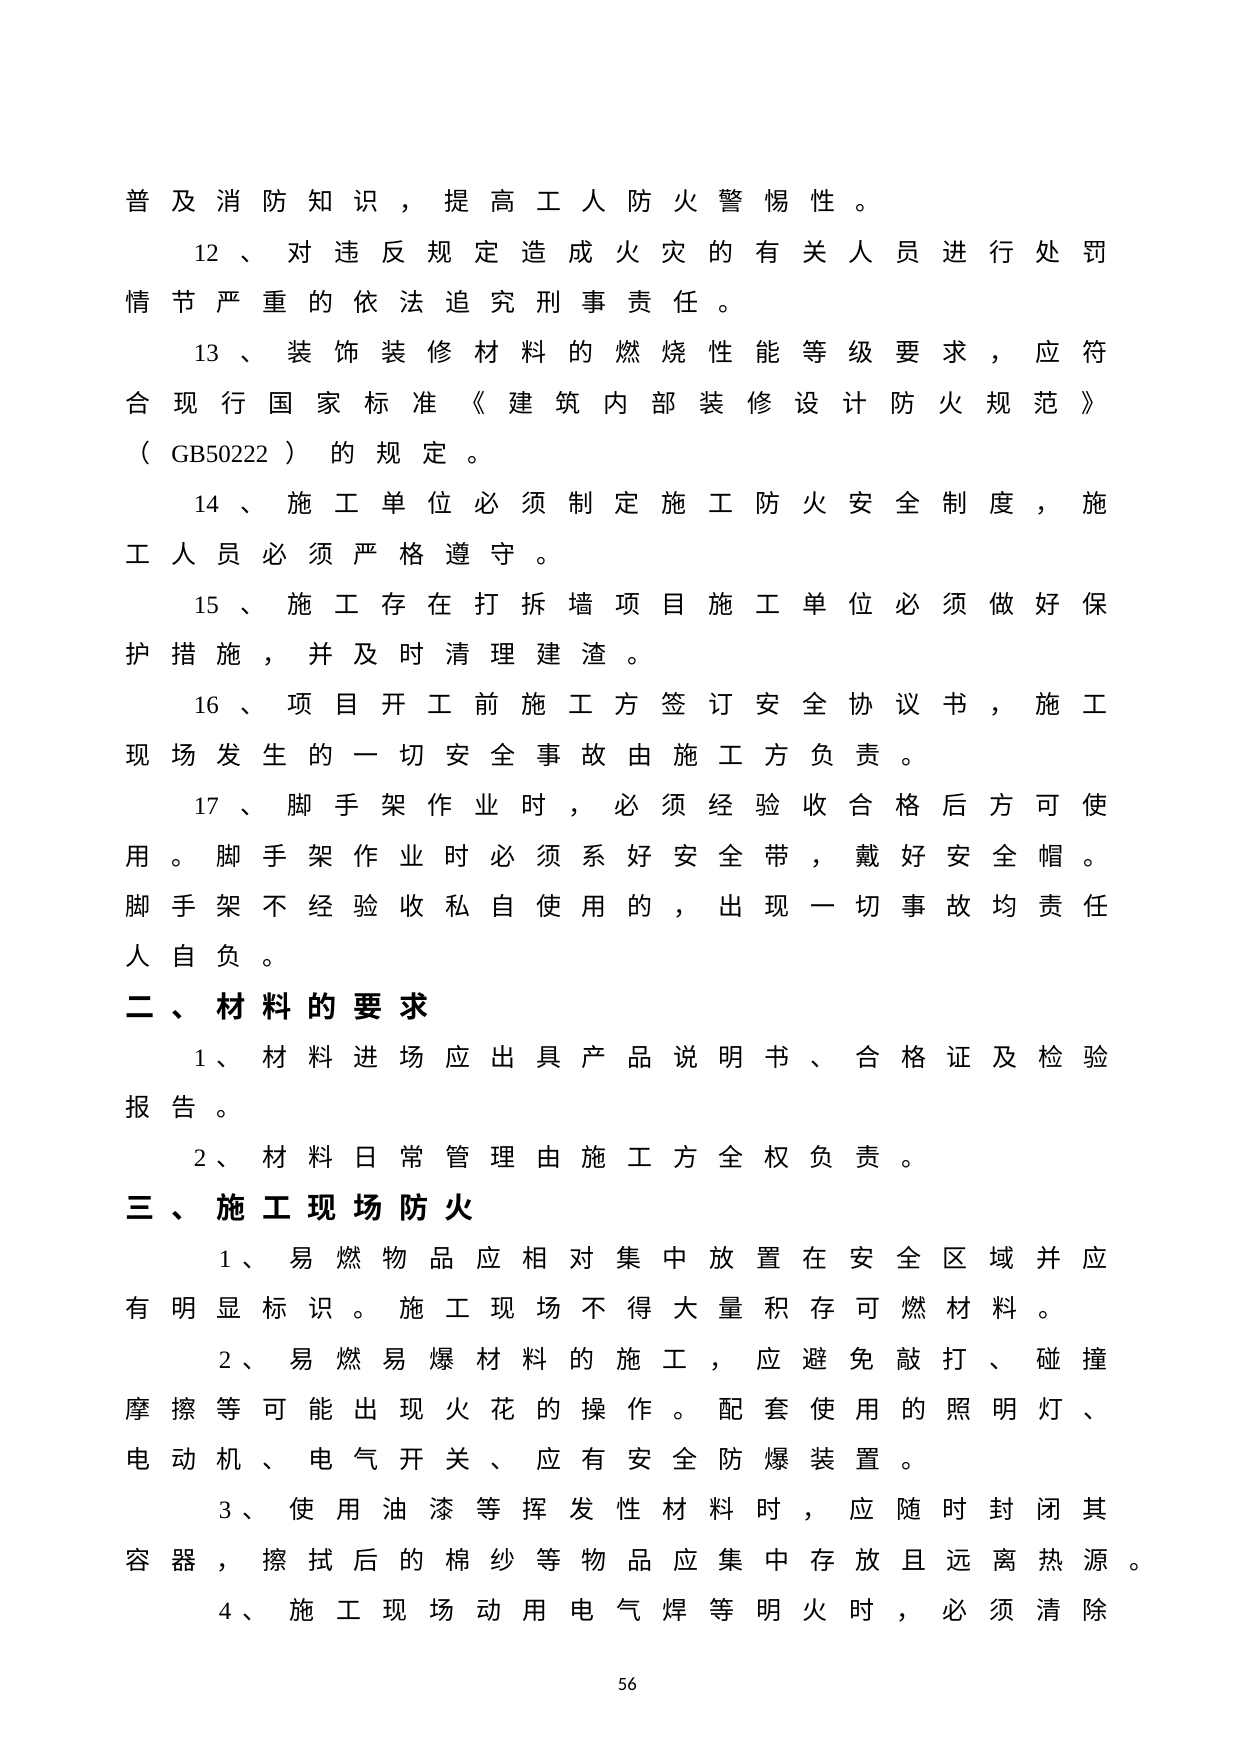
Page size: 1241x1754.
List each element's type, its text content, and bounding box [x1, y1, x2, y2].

text 17、脚手架作业时，必须经验收合格后方可使用。脚手架作业时必须系好安全带，戴好安全帽。脚手架不经验收私自使用的，出现一切事故均责任人自负。 [125, 779, 1129, 980]
text 14、施工单位必须制定施工防火安全制度，施工人员必须严格遵守。 [125, 477, 1129, 577]
text 13、装饰装修材料的燃烧性能等级要求，应符合现行国家标准《建筑内部装修设计防火规范》（GB50222）的规定。 [125, 326, 1129, 477]
text 2、易燃易爆材料的施工，应避免敲打、碰撞、摩擦等可能出现火花的操作。配套使用的照明灯、电动机、电气开关、应有安全防爆装置。 [125, 1332, 1129, 1483]
text 3、使用油漆等挥发性材料时，应随时封闭其容器，擦拭后的棉纱等物品应集中存放且远离热源。 [125, 1483, 1129, 1584]
text 12、对违反规定造成火灾的有关人员进行处罚，情节严重的依法追究刑事责任。 [125, 225, 1129, 326]
text 1、材料进场应出具产品说明书、合格证及检验报告。 [125, 1030, 1129, 1131]
text 15、施工存在打拆墙项目施工单位必须做好保护措施，并及时清理建渣。 [125, 577, 1129, 678]
text 二、材料的要求 [125, 980, 1129, 1030]
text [125, 1584, 1129, 1634]
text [125, 175, 1129, 225]
text 2、材料日常管理由施工方全权负责。 [125, 1131, 1129, 1181]
text 三、施工现场防火 [125, 1181, 1129, 1231]
text 16、项目开工前施工方签订安全协议书，施工现场发生的一切安全事故由施工方负责。 [125, 678, 1129, 779]
text 1、易燃物品应相对集中放置在安全区域并应有明显标识。施工现场不得大量积存可燃材料。 [125, 1231, 1129, 1332]
